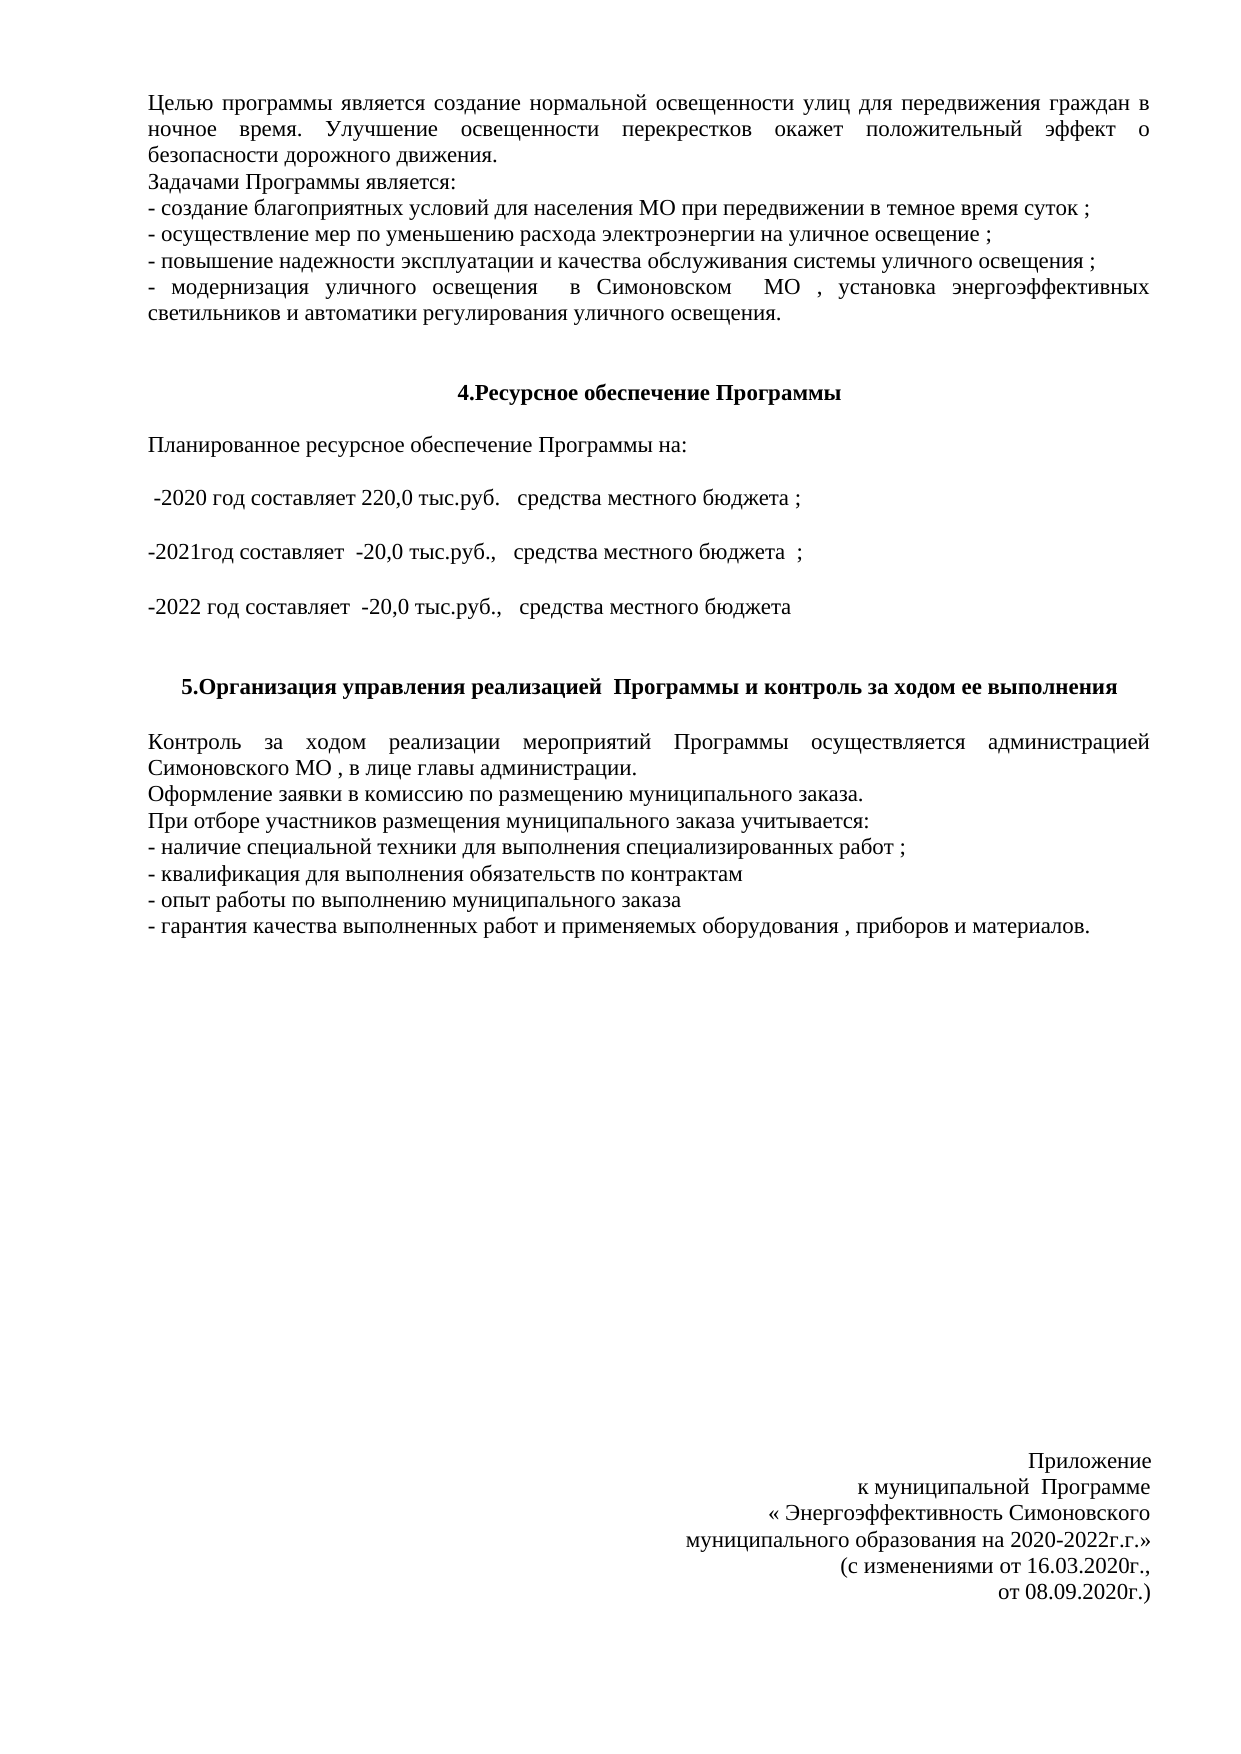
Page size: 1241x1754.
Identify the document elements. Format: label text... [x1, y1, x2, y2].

text от 08.09.2020г.) [148, 1578, 1152, 1605]
text - создание благоприятных условий для населения МО при передвижении в темное время суток ; [148, 194, 1152, 220]
text При отборе участников размещения муниципального заказа учитывается: [148, 807, 1152, 833]
text Целью программы является создание нормальной освещенности улиц для передвижения граждан в ночное время. Улучшение освещенности перекрестков окажет положительный эффект о безопасности дорожного движения. [148, 89, 1152, 168]
text -2020 год составляет 220,0 тыс.руб. средства местного бюджета ; [148, 484, 1152, 510]
text Оформление заявки в комиссию по размещению муниципального заказа. [148, 781, 1152, 807]
text 5.Организация управления реализацией Программы и контроль за ходом ее выполнения [148, 673, 1152, 700]
text Контроль за ходом реализации мероприятий Программы осуществляется администрацией Симоновского МО , в лице главы администрации. [148, 728, 1152, 781]
text (с изменениями от 16.03.2020г., [148, 1552, 1152, 1578]
text « Энергоэффективность Симоновского [148, 1499, 1152, 1526]
text -2022 год составляет -20,0 тыс.руб., средства местного бюджета [148, 593, 1152, 619]
text - гарантия качества выполненных работ и применяемых оборудования , приборов и материалов. [148, 912, 1152, 939]
text 4.Ресурсное обеспечение Программы [148, 378, 1152, 405]
text Задачами Программы является: [148, 168, 1152, 194]
text - наличие специальной техники для выполнения специализированных работ ; [148, 833, 1152, 859]
text - повышение надежности эксплуатации и качества обслуживания системы уличного освещения ; [148, 247, 1152, 273]
text -2021год составляет -20,0 тыс.руб., средства местного бюджета ; [148, 538, 1152, 565]
text - модернизация уличного освещения в Симоновском МО , установка энергоэффективных светильников и автоматики регулирования уличного освещения. [148, 273, 1152, 326]
text - осуществление мер по уменьшению расхода электроэнергии на уличное освещение ; [148, 220, 1152, 247]
text муниципального образования на 2020-2022г.г.» [148, 1526, 1152, 1552]
text - опыт работы по выполнению муниципального заказа [148, 886, 1152, 912]
text Планированное ресурсное обеспечение Программы на: [148, 431, 1152, 458]
text к муниципальной Программе [148, 1473, 1152, 1499]
text - квалификация для выполнения обязательств по контрактам [148, 859, 1152, 886]
text Приложение [148, 1447, 1152, 1473]
